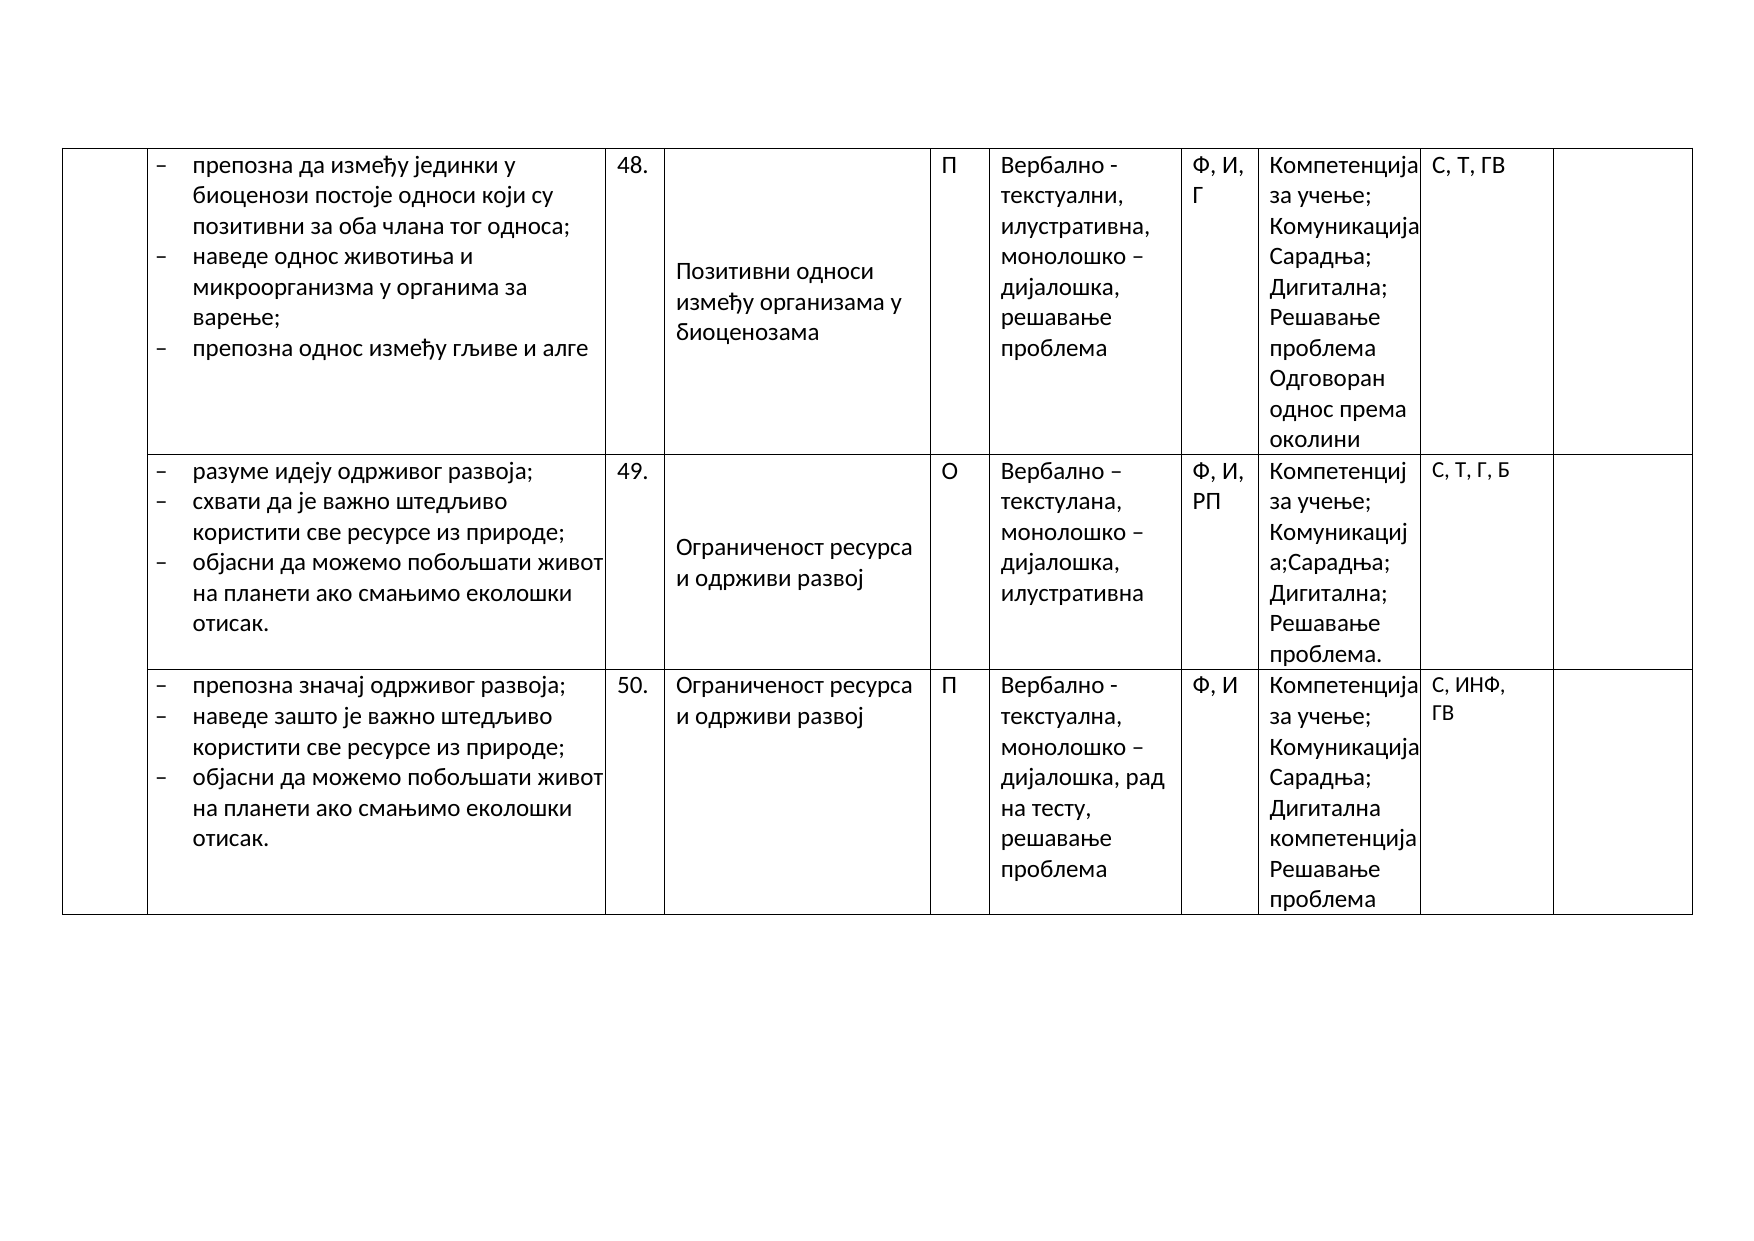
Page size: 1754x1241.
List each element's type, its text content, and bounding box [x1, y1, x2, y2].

table_cell Вербално - текстуална, монолошко – дијалошка, рад на тесту, решавање проблема [990, 670, 1181, 914]
table_cell Ф, И [1182, 670, 1258, 914]
table_cell Ф, И, РП [1182, 455, 1258, 669]
table_cell препозна значај одрживог развоја; наведе зашто је важно штедљиво користити све ресурсе из природе; објасни да можемо побољшати живот на планети ако смањимо еколошки отисак. [148, 670, 605, 914]
table_cell Ограниченост ресурса и одрживи развој [665, 455, 930, 669]
table_cell [1554, 455, 1692, 669]
table_cell Компетенција за учење; Комуникација Сарадња; Дигитална компетенција Решавање проблема [1259, 670, 1420, 914]
table_cell П [931, 670, 989, 914]
table_cell 48. [606, 149, 664, 454]
table_cell С, ИНФ, ГВ [1421, 670, 1553, 914]
table_cell Вербално – текстулана, монолошко – дијалошка, илустративна [990, 455, 1181, 669]
table_cell Компетенциј за учење; Комуникација;Сарадња; Дигитална; Решавање проблема. [1259, 455, 1420, 669]
table_cell Ограниченост ресурса и одрживи развој [665, 670, 930, 914]
table_cell разуме идеју одрживог развоја; схвати да је важно штедљиво користити све ресурсе из природе; објасни да можемо побољшати живот на планети ако смањимо еколошки отисак. [148, 455, 605, 669]
table_cell [1554, 149, 1692, 454]
table_cell П [931, 149, 989, 454]
table_cell Вербално - текстуални, илустративна, монолошко – дијалошка, решавање проблема [990, 149, 1181, 454]
table_cell С, Т, ГВ [1421, 149, 1553, 454]
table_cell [665, 149, 930, 454]
table_cell О [931, 455, 989, 669]
table_cell С, Т, Г, Б [1421, 455, 1553, 669]
table_cell Компетенција за учење; Комуникација Сарадња; Дигитална; Решавање проблема Одговоран однос према околини [1259, 149, 1420, 454]
table_cell Ф, И, Г [1182, 149, 1258, 454]
table_cell 50. [606, 670, 664, 914]
table_cell [1554, 670, 1692, 914]
table_cell 49. [606, 455, 664, 669]
table_cell препозна да између јединки у биоценози постоје односи који су позитивни за оба члана тог односа; наведе однос животиња и микроорганизма у органима за варење; препозна однос између гљиве и алге [148, 149, 605, 454]
